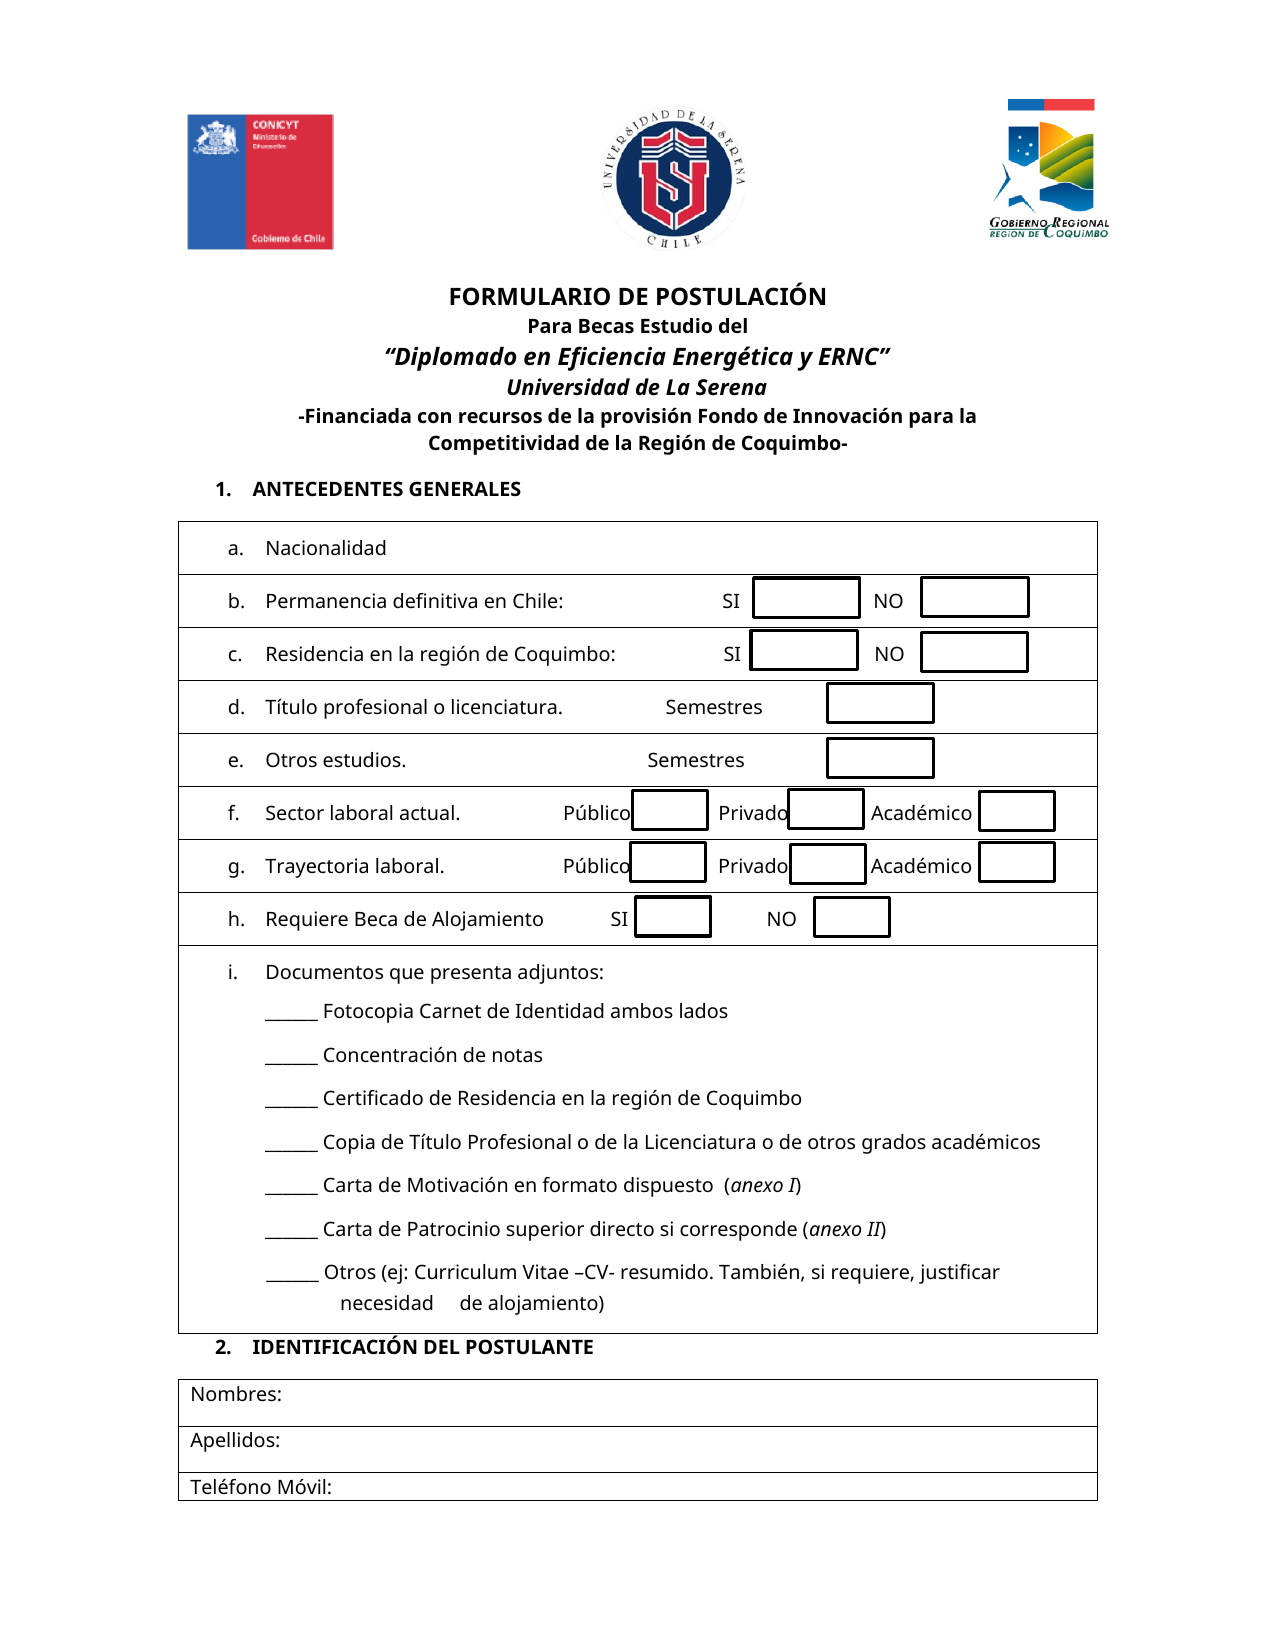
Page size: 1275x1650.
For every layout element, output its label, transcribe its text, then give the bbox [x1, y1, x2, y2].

table_header Nombres: [179, 1380, 1097, 1426]
text “Diplomado en Eficiencia Energética y ERNC” [177, 340, 1098, 372]
table_cell Documentos que presenta adjuntos: ______ Fotocopia Carnet de Identidad ambos lados ______ Concentración de notas ______ Certificado de Residencia en la región de Coquimbo ______ Copia de Título Profesional o de la Licenciatura o de otros grados académicos ______ Carta de Motivación en formato dispuesto (anexo I) ______ Carta de Patrocinio superior directo si corresponde (anexo II) ______ Otros (ej: Curriculum Vitae –CV- resumido. También, si requiere, justificar necesidad de alojamiento) [179, 946, 1097, 1332]
table_cell Trayectoria laboral. Público Privado Académico [179, 840, 1097, 892]
text Competitividad de la Región de Coquimbo- [177, 429, 1098, 456]
table_cell Sector laboral actual. Público Privado Académico [179, 787, 1097, 839]
picture [186, 113, 334, 250]
text Para Becas Estudio del [177, 313, 1098, 340]
picture [977, 98, 1126, 251]
table_cell Permanencia definitiva en Chile: SI NO [179, 575, 1097, 627]
table_cell Residencia en la región de Coquimbo: SI NO [179, 628, 1097, 680]
table_header Nacionalidad [179, 522, 1097, 574]
table_cell Título profesional o licenciatura. Semestres [179, 681, 1097, 733]
text Universidad de La Serena [177, 372, 1098, 402]
picture [601, 106, 746, 251]
text -Financiada con recursos de la provisión Fondo de Innovación para la [177, 402, 1098, 429]
table_cell Apellidos: [179, 1427, 1097, 1472]
list IDENTIFICACIÓN DEL POSTULANTE [215, 1334, 1098, 1360]
text FORMULARIO DE POSTULACIÓN [177, 280, 1098, 313]
table_cell Otros estudios. Semestres [179, 734, 1097, 786]
table_cell Requiere Beca de Alojamiento SI NO [179, 893, 1097, 945]
list ANTECEDENTES GENERALES [215, 475, 1098, 502]
table_cell Teléfono Móvil: [179, 1473, 1097, 1500]
